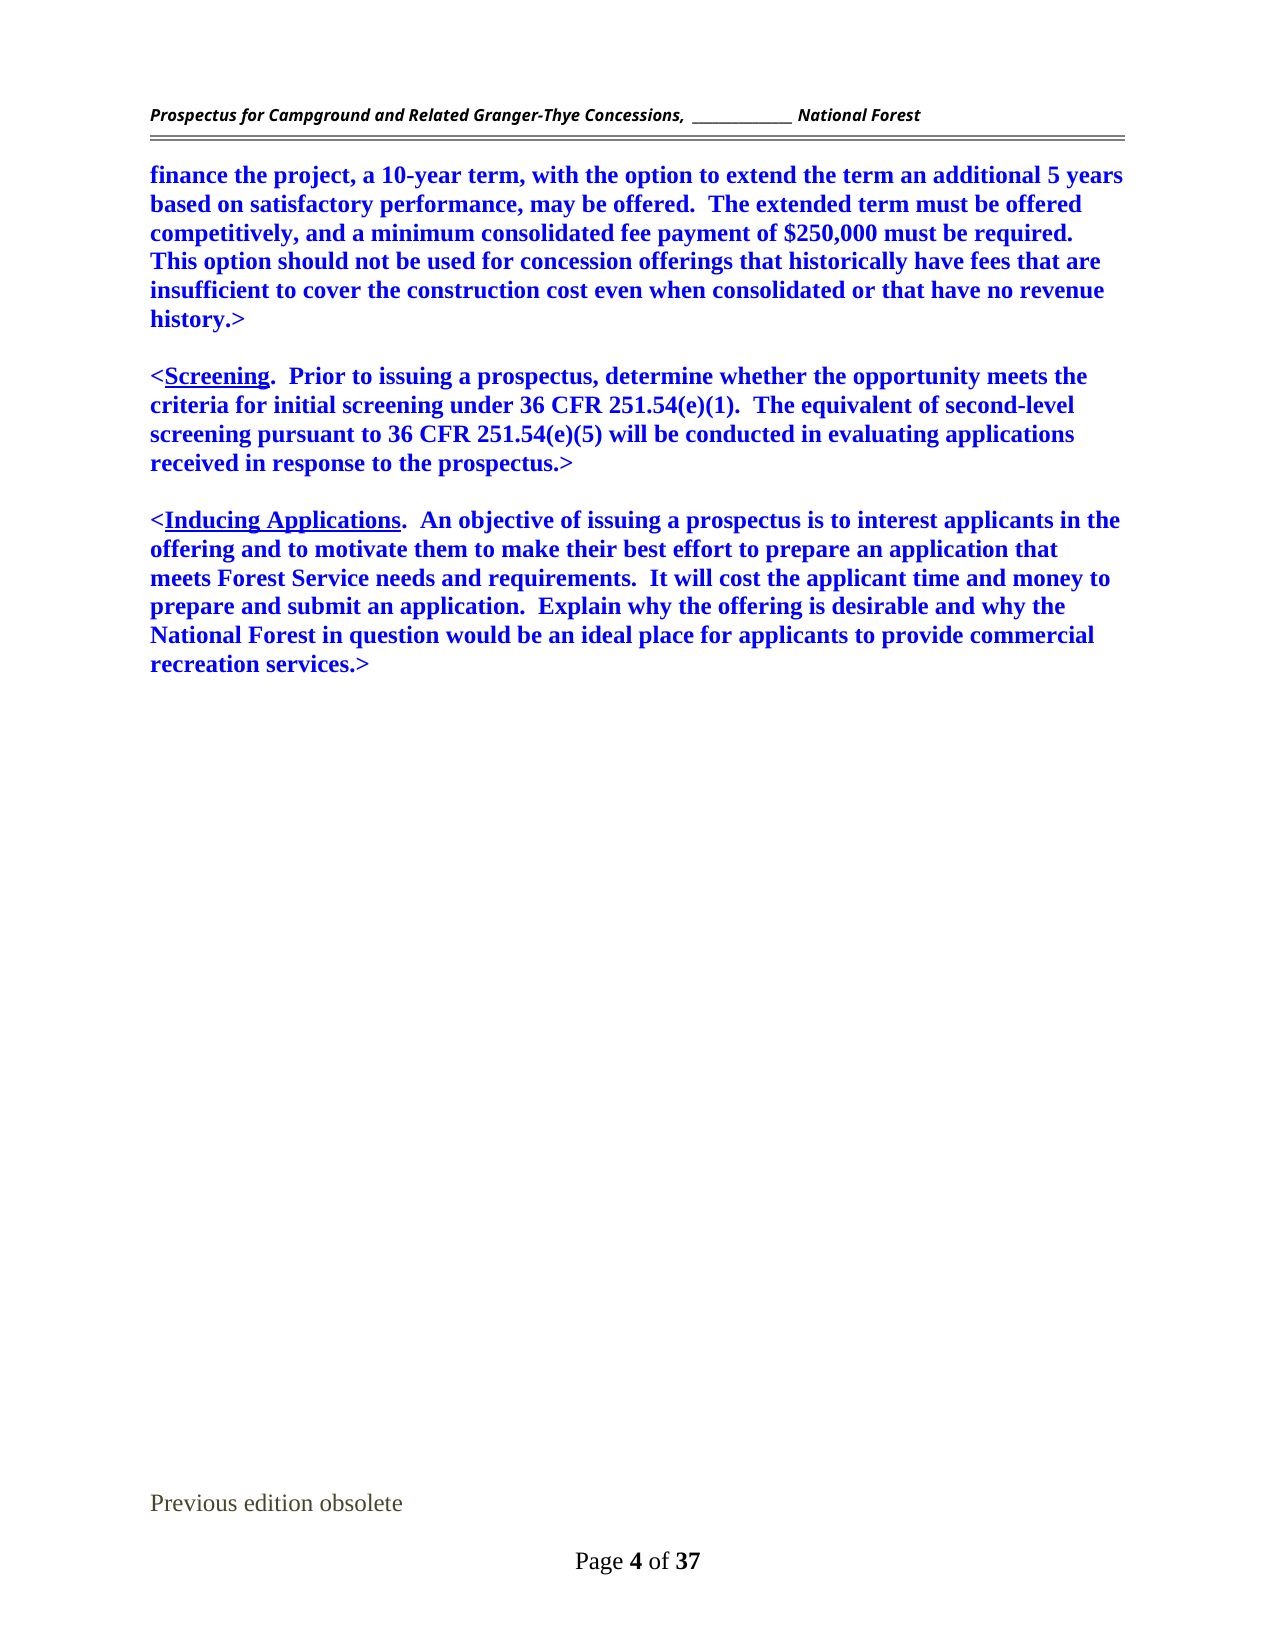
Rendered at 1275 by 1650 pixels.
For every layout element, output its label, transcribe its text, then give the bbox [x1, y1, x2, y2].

text <Inducing Applications. An objective of issuing a prospectus is to interest applicants in the offering and to motivate them to make their best effort to prepare an application that meets Service needs and requirements. It will cost the applicant time and money to prepare and submit an application. Explain why the offering is desirable and why the National Forest in question would be an ideal place for applicants to provide commercial recreation services.> [150, 505, 1125, 678]
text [150, 160, 1125, 333]
text <Screening. Prior to issuing a prospectus, determine whether the opportunity meets the criteria for initial screening under 36 CFR 251.54(e)(1). The equivalent of second-level screening pursuant to 36 CFR 251.54(e)(5) will be conducted in evaluating applications received in response to the prospectus.> [150, 361, 1125, 476]
